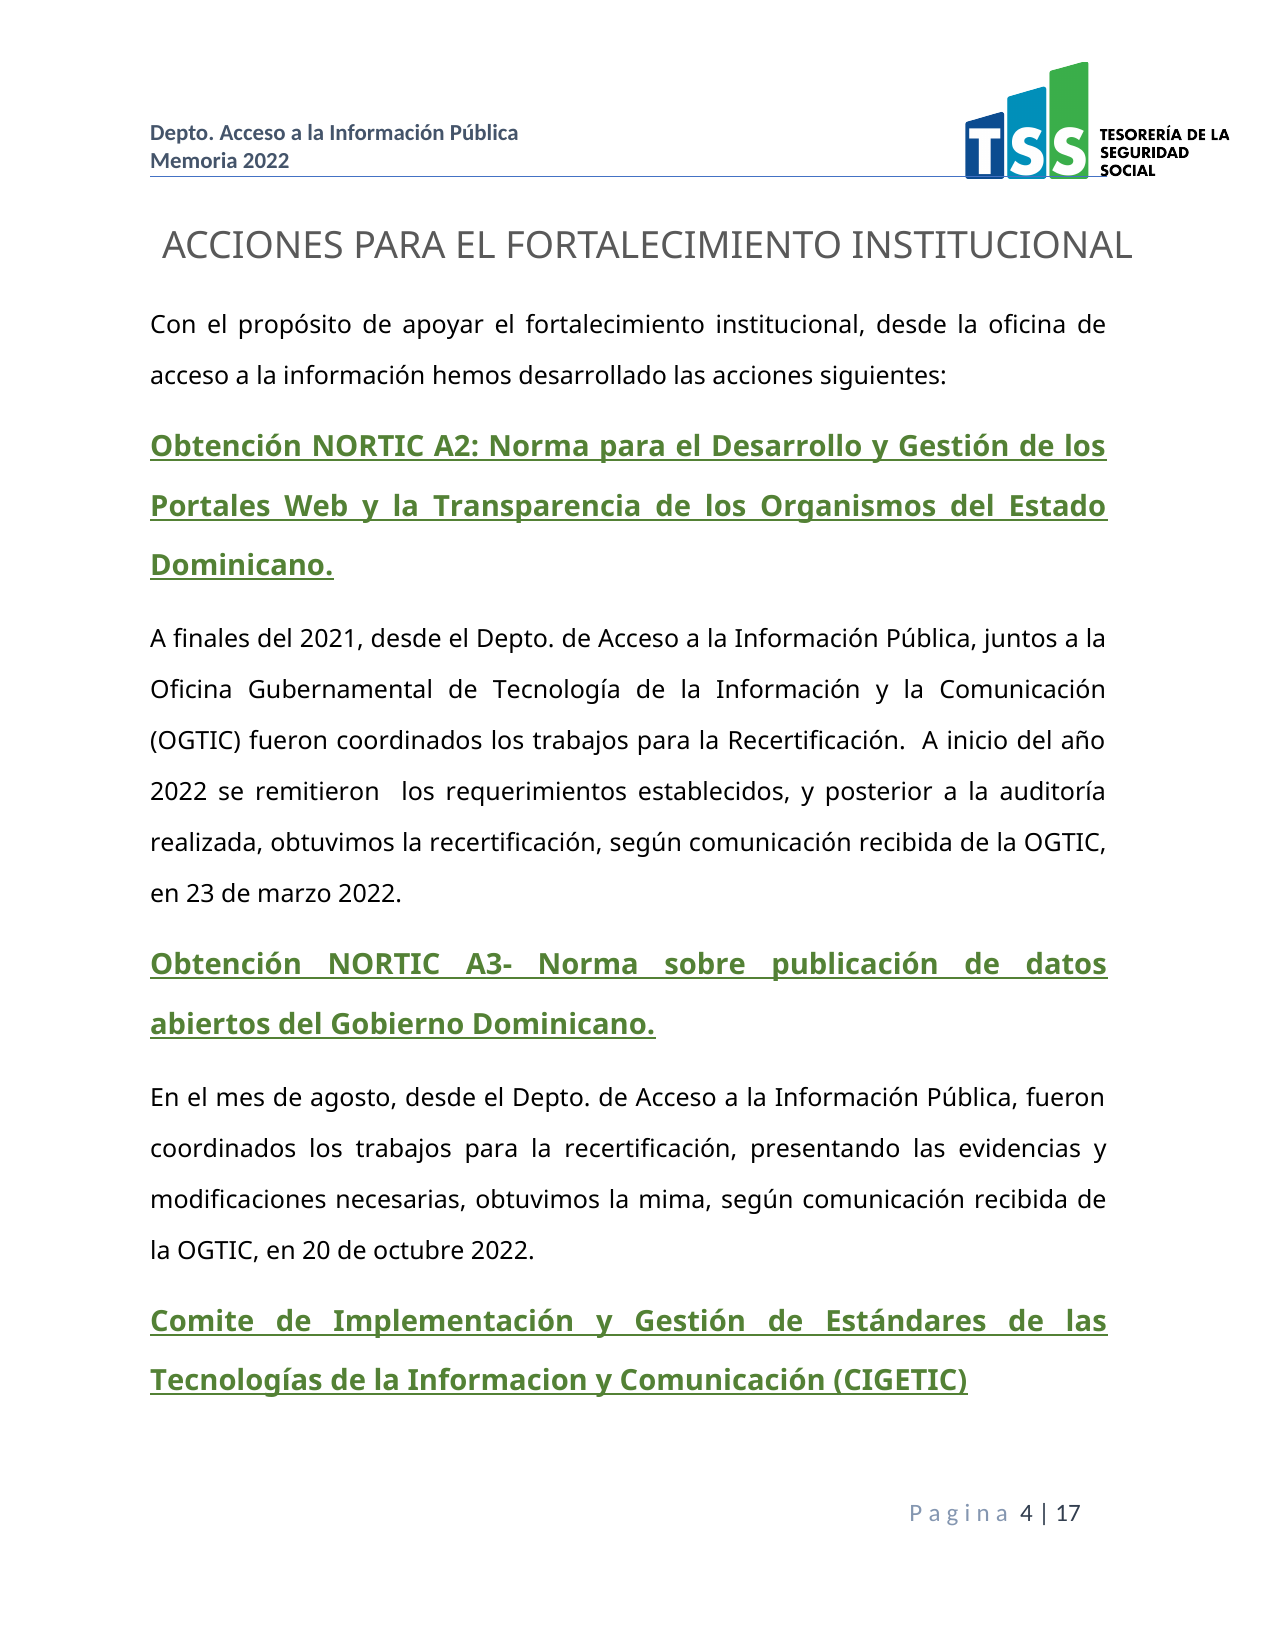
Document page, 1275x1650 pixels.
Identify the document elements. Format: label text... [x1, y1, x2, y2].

text En el mes de agosto, desde el Depto. de Acceso a la Información Pública, fueron coordinados los trabajos para la recertificación, presentando las evidencias y modificaciones necesarias, obtuvimos la mima, según comunicación recibida de la OGTIC, en 20 de octubre 2022. [150, 1079, 1107, 1266]
text Comite de Implementación y Gestión de Estándares de las Tecnologías de la Informacion y Comunicación (CIGETIC) [150, 1300, 1107, 1334]
text Obtención NORTIC A2: Norma para el Desarrollo y Gestión de los Portales Web y la Transparencia de los Organismos del Estado Dominicano. [150, 426, 1107, 459]
picture [965, 62, 1230, 179]
picture [1011, 128, 1043, 176]
text Obtención NORTIC A2: Norma para el Desarrollo y Gestión de los Portales Web y la Transparencia de los Organismos del Estado Dominicano. [150, 521, 1107, 584]
text Obtención NORTIC A3- Norma sobre publicación de datos abiertos del Gobierno Dominicano. [150, 979, 1107, 1043]
text A finales del 2021, desde el Depto. de Acceso a la Información Pública, juntos a la Oficina Gubernamental de Tecnología de la Información y la Comunicación (OGTIC) fueron coordinados los trabajos para la Recertificación. A inicio del año 2022 se remitieron los requerimientos establecidos, y posterior a la auditoría realizada, obtuvimos la recertificación, según comunicación recibida de la OGTIC, en 23 de marzo 2022. [150, 621, 1107, 910]
text Obtención NORTIC A2: Norma para el Desarrollo y Gestión de los Portales Web y la Transparencia de los Organismos del Estado Dominicano. [150, 461, 1107, 519]
text Con el propósito de apoyar el fortalecimiento institucional, desde la oficina de acceso a la información hemos desarrollado las acciones siguientes: [150, 307, 1107, 392]
subtitle ACCIONES PARA EL FORTALECIMIENTO INSTITUCIONAL [150, 218, 1145, 269]
text Comite de Implementación y Gestión de Estándares de las Tecnologías de la Informacion y Comunicación (CIGETIC) [150, 1336, 1107, 1399]
text Obtención NORTIC A3- Norma sobre publicación de datos abiertos del Gobierno Dominicano. [150, 944, 1107, 977]
